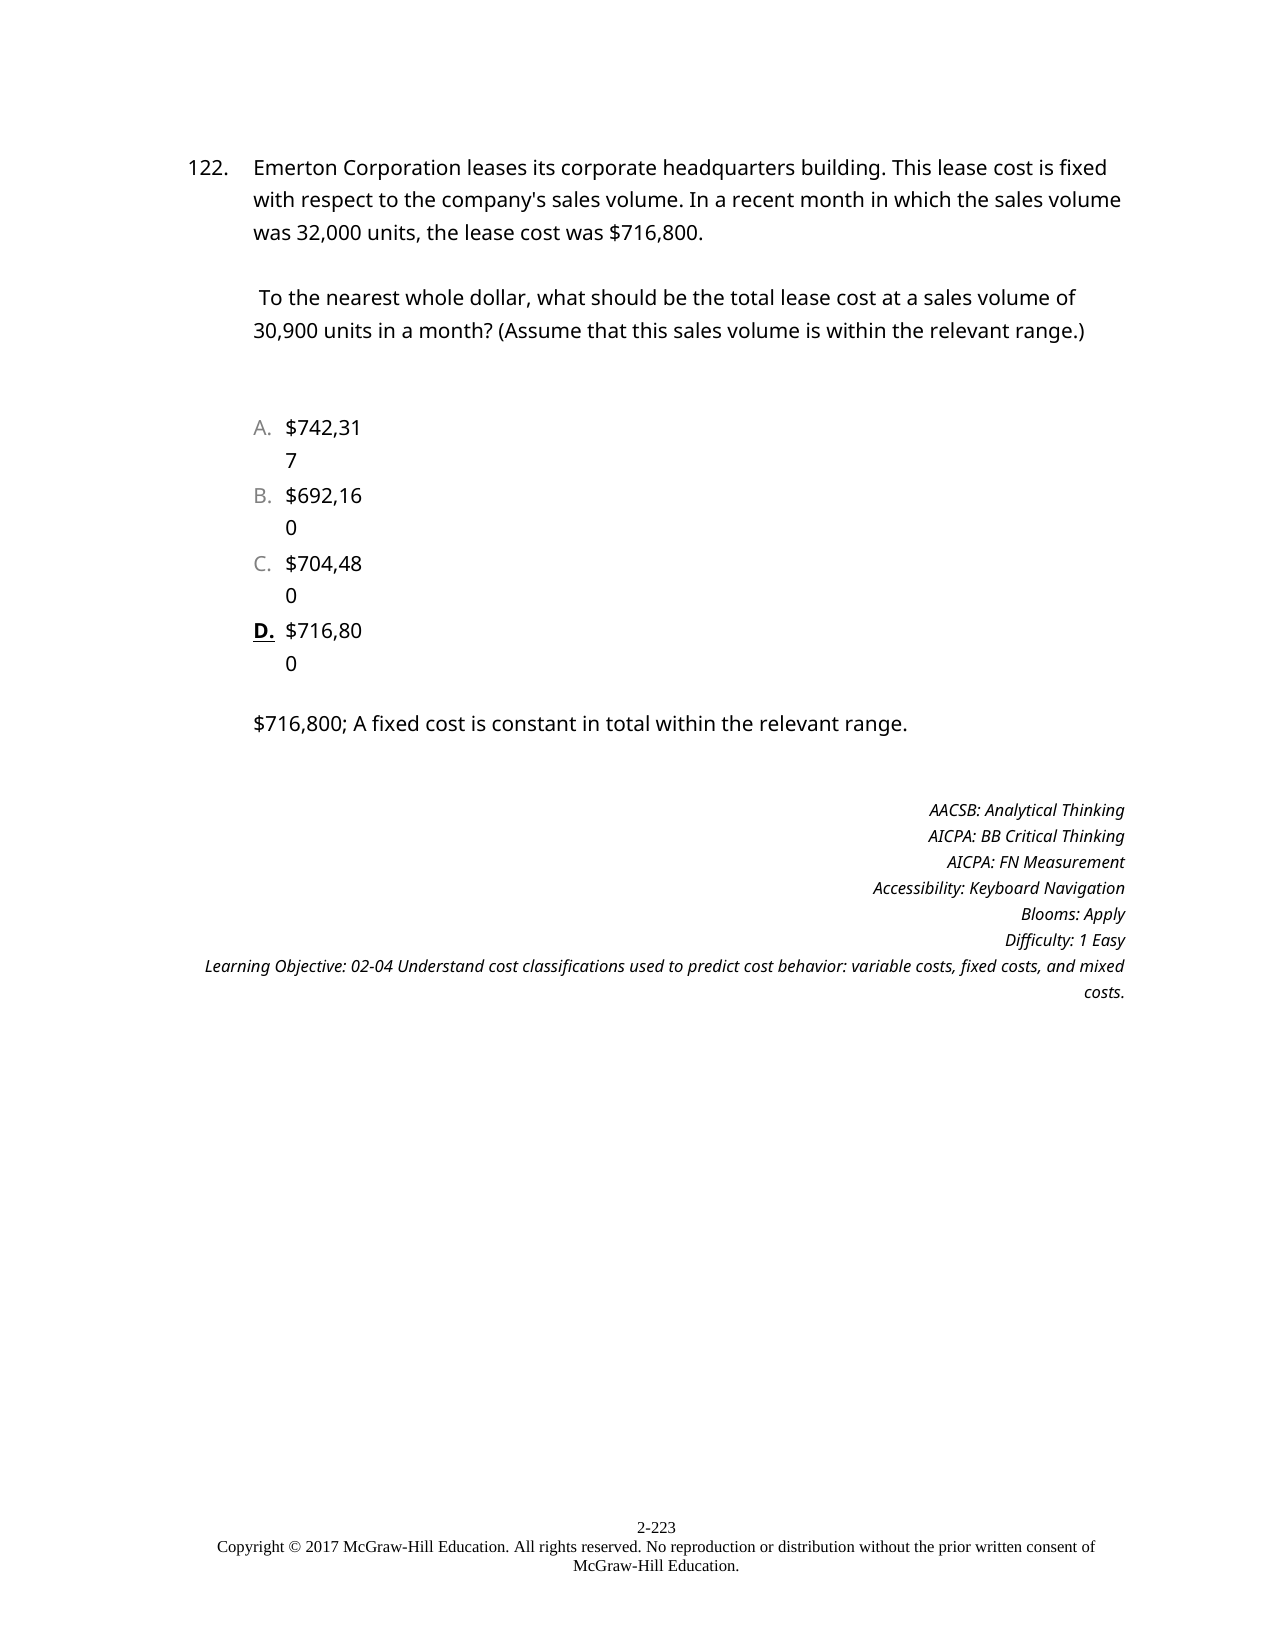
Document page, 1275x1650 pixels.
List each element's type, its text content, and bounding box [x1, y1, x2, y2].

table_header 122. [188, 153, 253, 769]
table_header AACSB: Analytical Thinking AICPA: BB Critical Thinking AICPA: FN Measurement Accessibility: Keyboard Navigation Blooms: Apply Difficulty: 1 Easy Learning Objective: 02-04 Understand cost classifications used to predict cost behavior: variable costs, fixed costs, and mixed costs. [188, 798, 1125, 1039]
table_header Emerton Corporation leases its corporate headquarters building. This lease cost is fixed with respect to the company's sales volume. In a recent month in which the sales volume was 32,000 units, the lease cost was $716,800. To the nearest whole dollar, what should be the total lease cost at a sales volume of 30,900 units in a month? (Assume that this sales volume is within the relevant range.) $716,800; A fixed cost is constant in total within the relevant range. [253, 153, 1125, 769]
